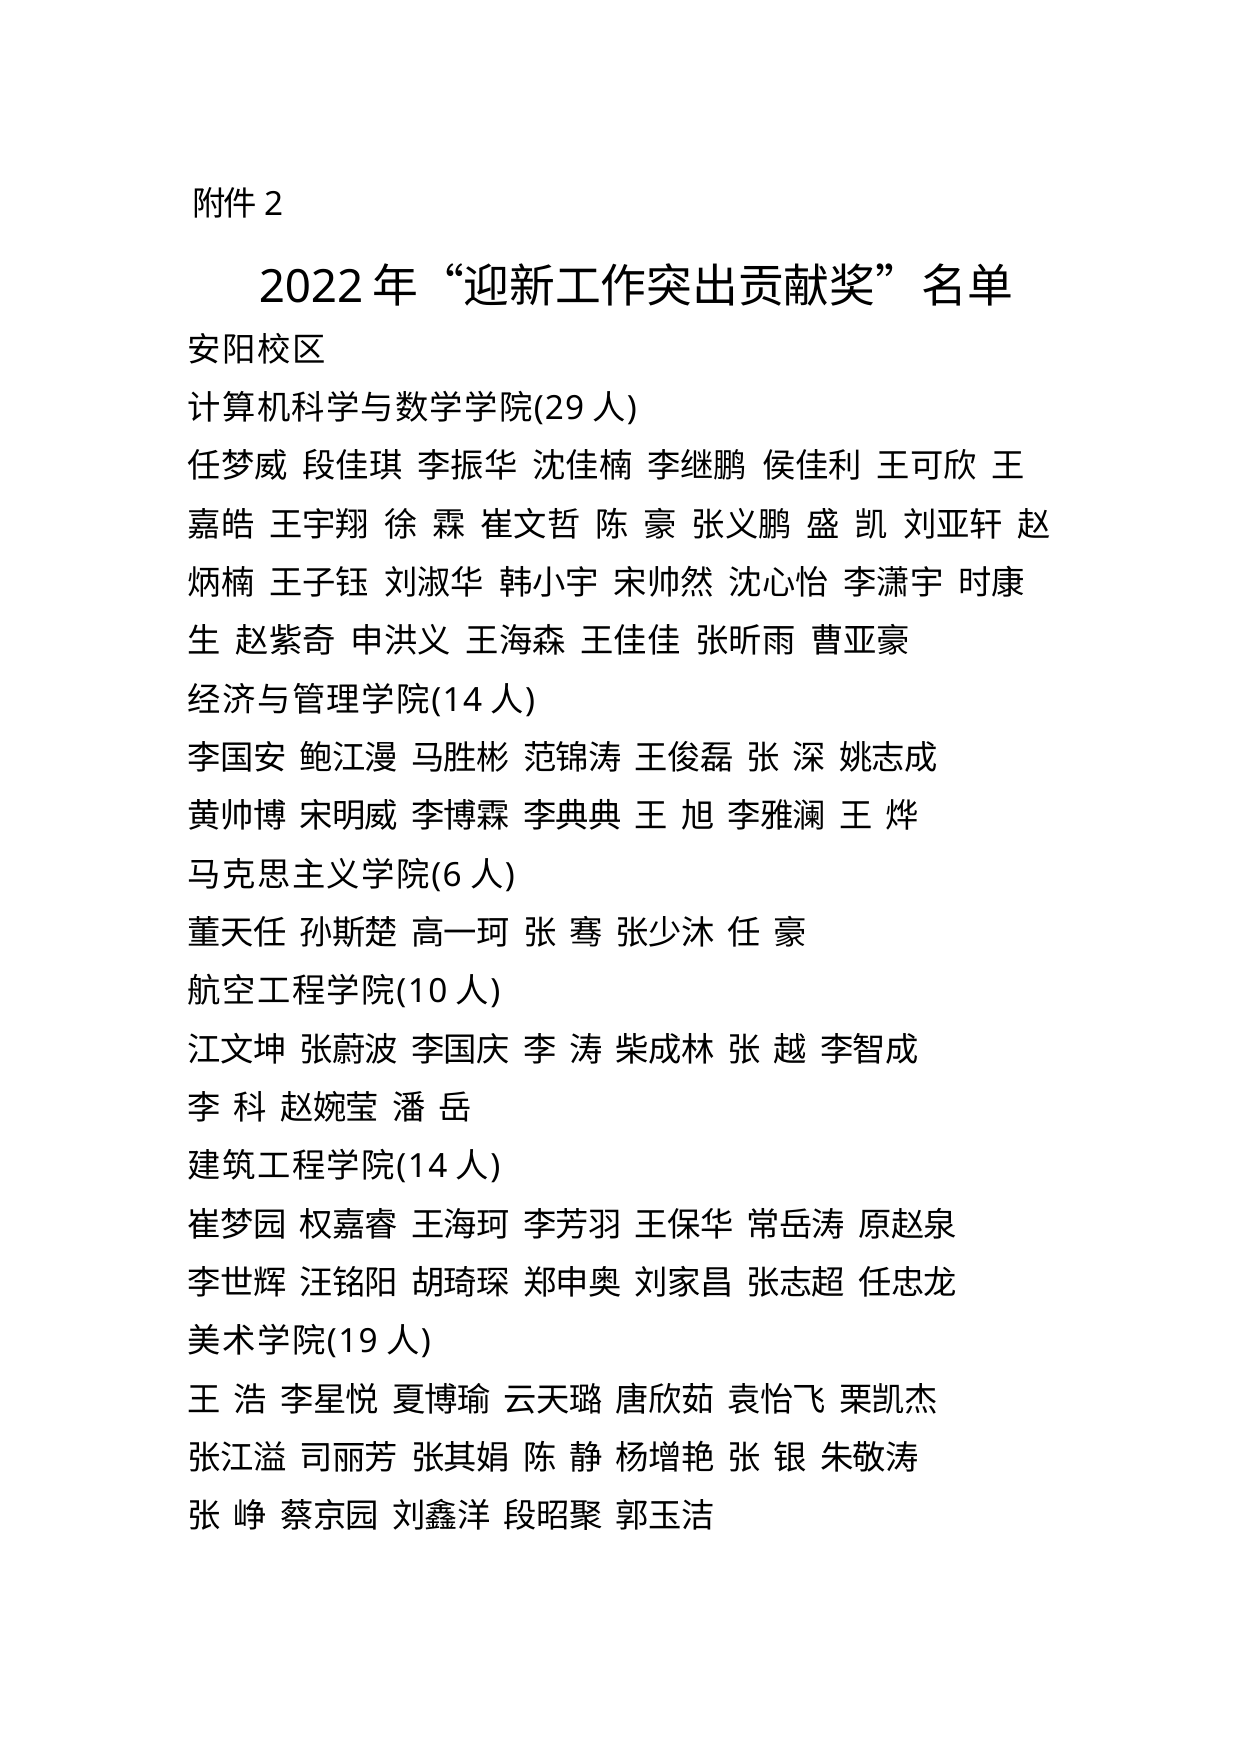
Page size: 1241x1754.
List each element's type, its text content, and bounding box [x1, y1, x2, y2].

text 张 峥 蔡京园 刘鑫洋 段昭聚 郭玉洁 [187, 1481, 1053, 1539]
text 李世辉 汪铭阳 胡琦琛 郑申奥 刘家昌 张志超 任忠龙 [187, 1248, 1053, 1306]
text 安阳校区 [187, 314, 1053, 373]
text 美术学院(19人) [187, 1306, 1053, 1364]
text 任梦威 段佳琪 李振华 沈佳楠 李继鹏 侯佳利 王可欣 王嘉皓 王宇翔 徐 霖 崔文哲 陈 豪 张义鹏 盛 凯 刘亚轩 赵炳楠 王子钰 刘淑华 韩小宇 宋帅然 沈心怡 李潇宇 时康生 赵紫奇 申洪义 王海森 王佳佳 张昕雨 曹亚豪 [187, 431, 1053, 664]
text 李 科 赵婉莹 潘 岳 [187, 1073, 1053, 1131]
text 黄帅博 宋明威 李博霖 李典典 王 旭 李雅澜 王 烨 [187, 781, 1053, 839]
text 王 浩 李星悦 夏博瑜 云天璐 唐欣茹 袁怡飞 栗凯杰 [187, 1364, 1053, 1423]
text 马克思主义学院(6人) [187, 839, 1053, 898]
text 附件2 [192, 179, 1053, 225]
text 建筑工程学院(14人) [187, 1131, 1053, 1189]
text 计算机科学与数学学院(29人) [187, 373, 1053, 431]
text 崔梦园 权嘉睿 王海珂 李芳羽 王保华 常岳涛 原赵泉 [187, 1189, 1053, 1248]
text 江文坤 张蔚波 李国庆 李 涛 柴成林 张 越 李智成 [187, 1014, 1053, 1073]
text 张江溢 司丽芳 张其娟 陈 静 杨增艳 张 银 朱敬涛 [187, 1423, 1053, 1481]
text 2022年“迎新工作突出贡献奖”名单 [258, 255, 1053, 314]
text 董天任 孙斯楚 高一珂 张 骞 张少沐 任 豪 [187, 898, 1053, 956]
text 经济与管理学院(14人) [187, 664, 1053, 723]
text 李国安 鲍江漫 马胜彬 范锦涛 王俊磊 张 深 姚志成 [187, 723, 1053, 781]
text 航空工程学院(10人) [187, 956, 1053, 1014]
